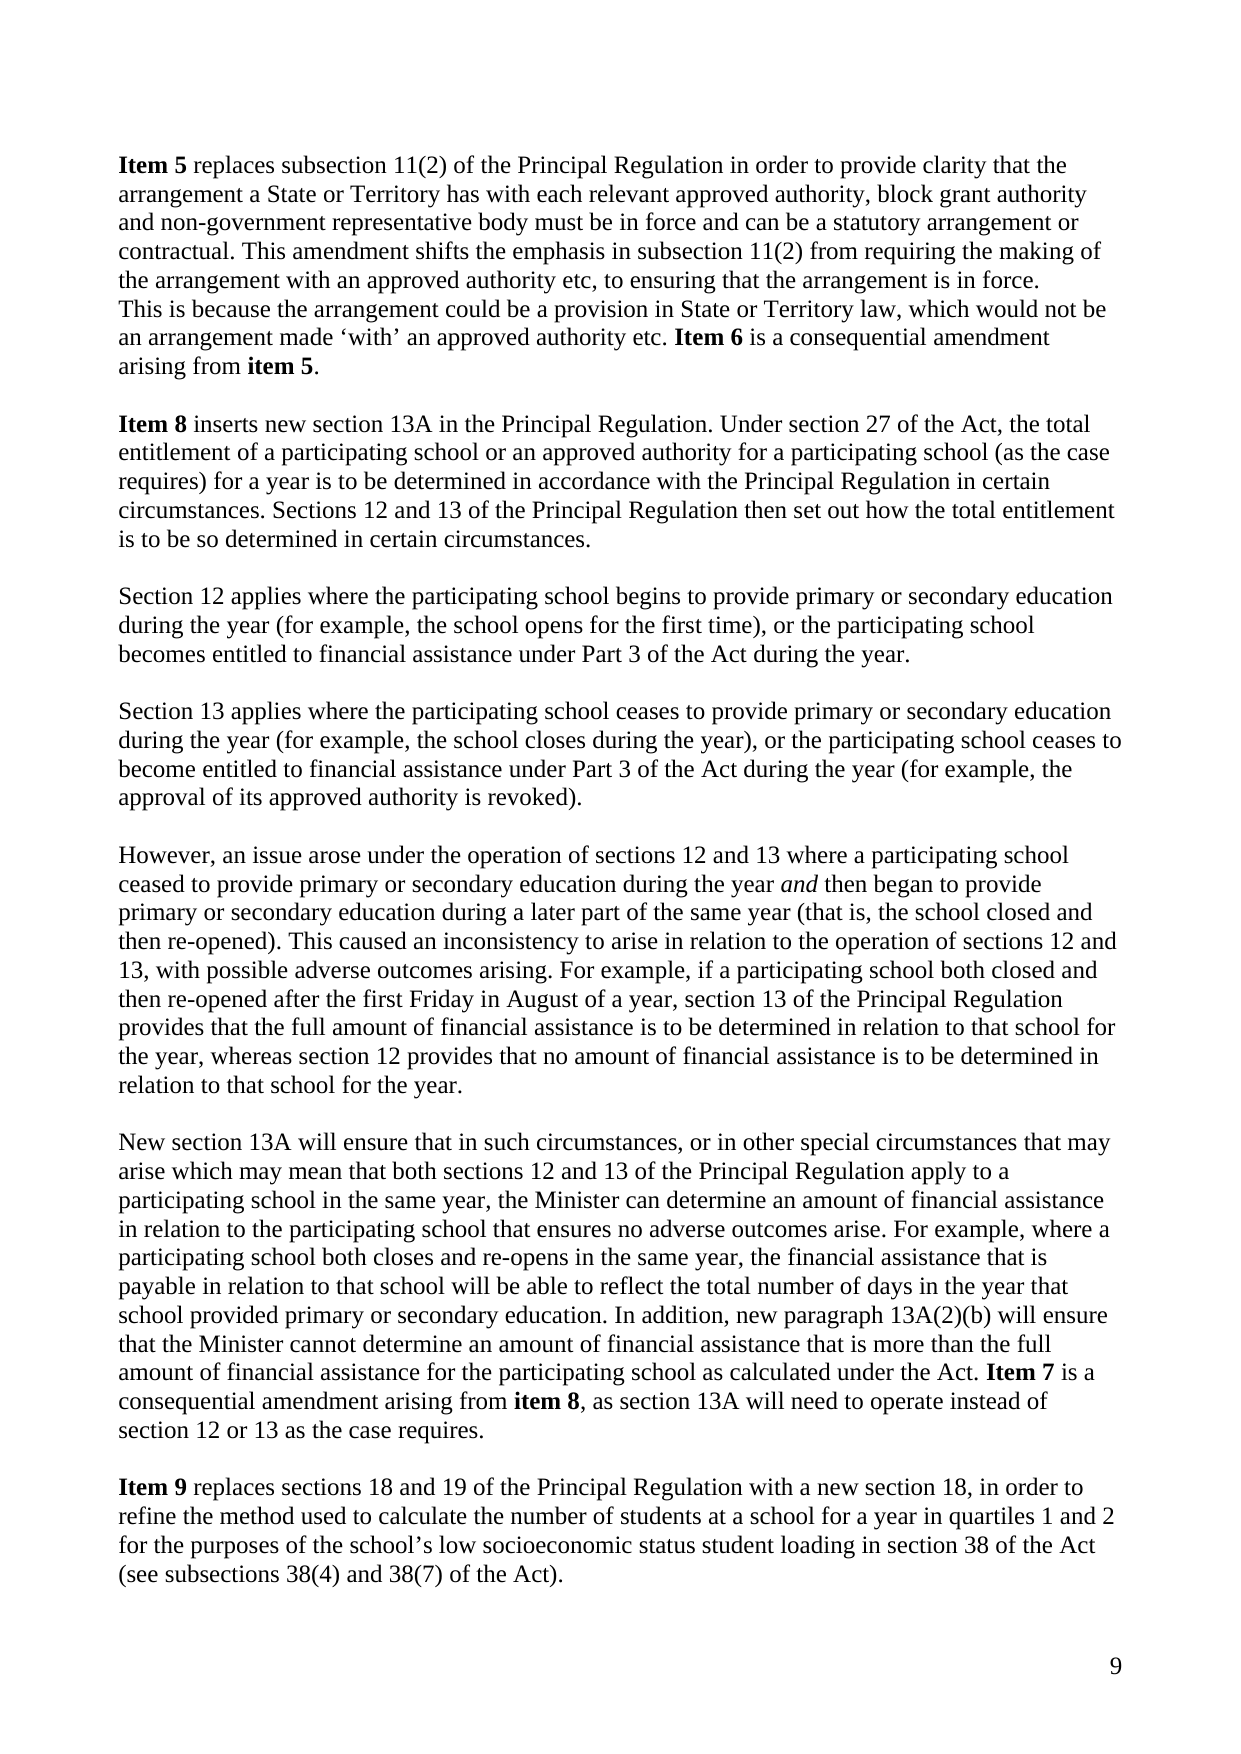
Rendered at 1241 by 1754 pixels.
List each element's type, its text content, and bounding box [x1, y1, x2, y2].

text Item 5 replaces subsection 11(2) of the Principal Regulation in order to provide clarity that the arrangement a State or Territory has with each relevant approved authority, block grant authority and non-government representative body must be in force and can be a statutory arrangement or contractual. This amendment shifts the emphasis in subsection 11(2) from requiring the making of the arrangement with an approved authority etc, to ensuring that the arrangement is in force. [118, 150, 1122, 294]
text Item 8 inserts new section 13A in the Principal Regulation. Under section 27 of the Act, the total entitlement of a participating school or an approved authority for a participating school (as the case requires) for a year is to be determined in accordance with the Principal Regulation in certain circumstances. Sections 12 and 13 of the Principal Regulation then set out how the total entitlement is to be so determined in certain circumstances. [118, 409, 1122, 552]
text This is because the arrangement could be a provision in State or Territory law, which would not be an arrangement made ‘with’ an approved authority etc. Item 6 is a consequential amendment arising from item 5. [118, 294, 1122, 380]
text New section 13A will ensure that in such circumstances, or in other special circumstances that may arise which may mean that both sections 12 and 13 of the Principal Regulation apply to a participating school in the same year, the Minister can determine an amount of financial assistance in relation to the participating school that ensures no adverse outcomes arise. For example, where a participating school both closes and re-opens in the same year, the financial assistance that is payable in relation to that school will be able to reflect the total number of days in the year that school provided primary or secondary education. In addition, new paragraph 13A(2)(b) will ensure that the Minister cannot determine an amount of financial assistance that is more than the full amount of financial assistance for the participating school as calculated under the Act. Item 7 is a consequential amendment arising from item 8, as section 13A will need to operate instead of section 12 or 13 as the case requires. [118, 1127, 1122, 1444]
text However, an issue arose under the operation of sections 12 and 13 where a participating school ceased to provide primary or secondary education during the year and then began to provide primary or secondary education during a later part of the same year (that is, the school closed and then re-opened). This caused an inconsistency to arise in relation to the operation of sections 12 and 13, with possible adverse outcomes arising. For example, if a participating school both closed and then re-opened after the first Friday in August of a year, section 13 of the Principal Regulation provides that the full amount of financial assistance is to be determined in relation to that school for the year, whereas section 12 provides that no amount of financial assistance is to be determined in relation to that school for the year. [118, 840, 1122, 1099]
text Item 9 replaces sections 18 and 19 of the Principal Regulation with a new section 18, in order to refine the method used to calculate the number of students at a school for a year in quartiles 1 and 2 for the purposes of the school’s low socioeconomic status student loading in section 38 of the Act (see subsections 38(4) and 38(7) of the Act). [118, 1472, 1122, 1587]
text Section 12 applies where the participating school begins to provide primary or secondary education during the year (for example, the school opens for the first time), or the participating school becomes entitled to financial assistance under Part 3 of the Act during the year. [118, 581, 1122, 667]
text Section 13 applies where the participating school ceases to provide primary or secondary education during the year (for example, the school closes during the year), or the participating school ceases to become entitled to financial assistance under Part 3 of the Act during the year (for example, the approval of its approved authority is revoked). [118, 696, 1122, 811]
